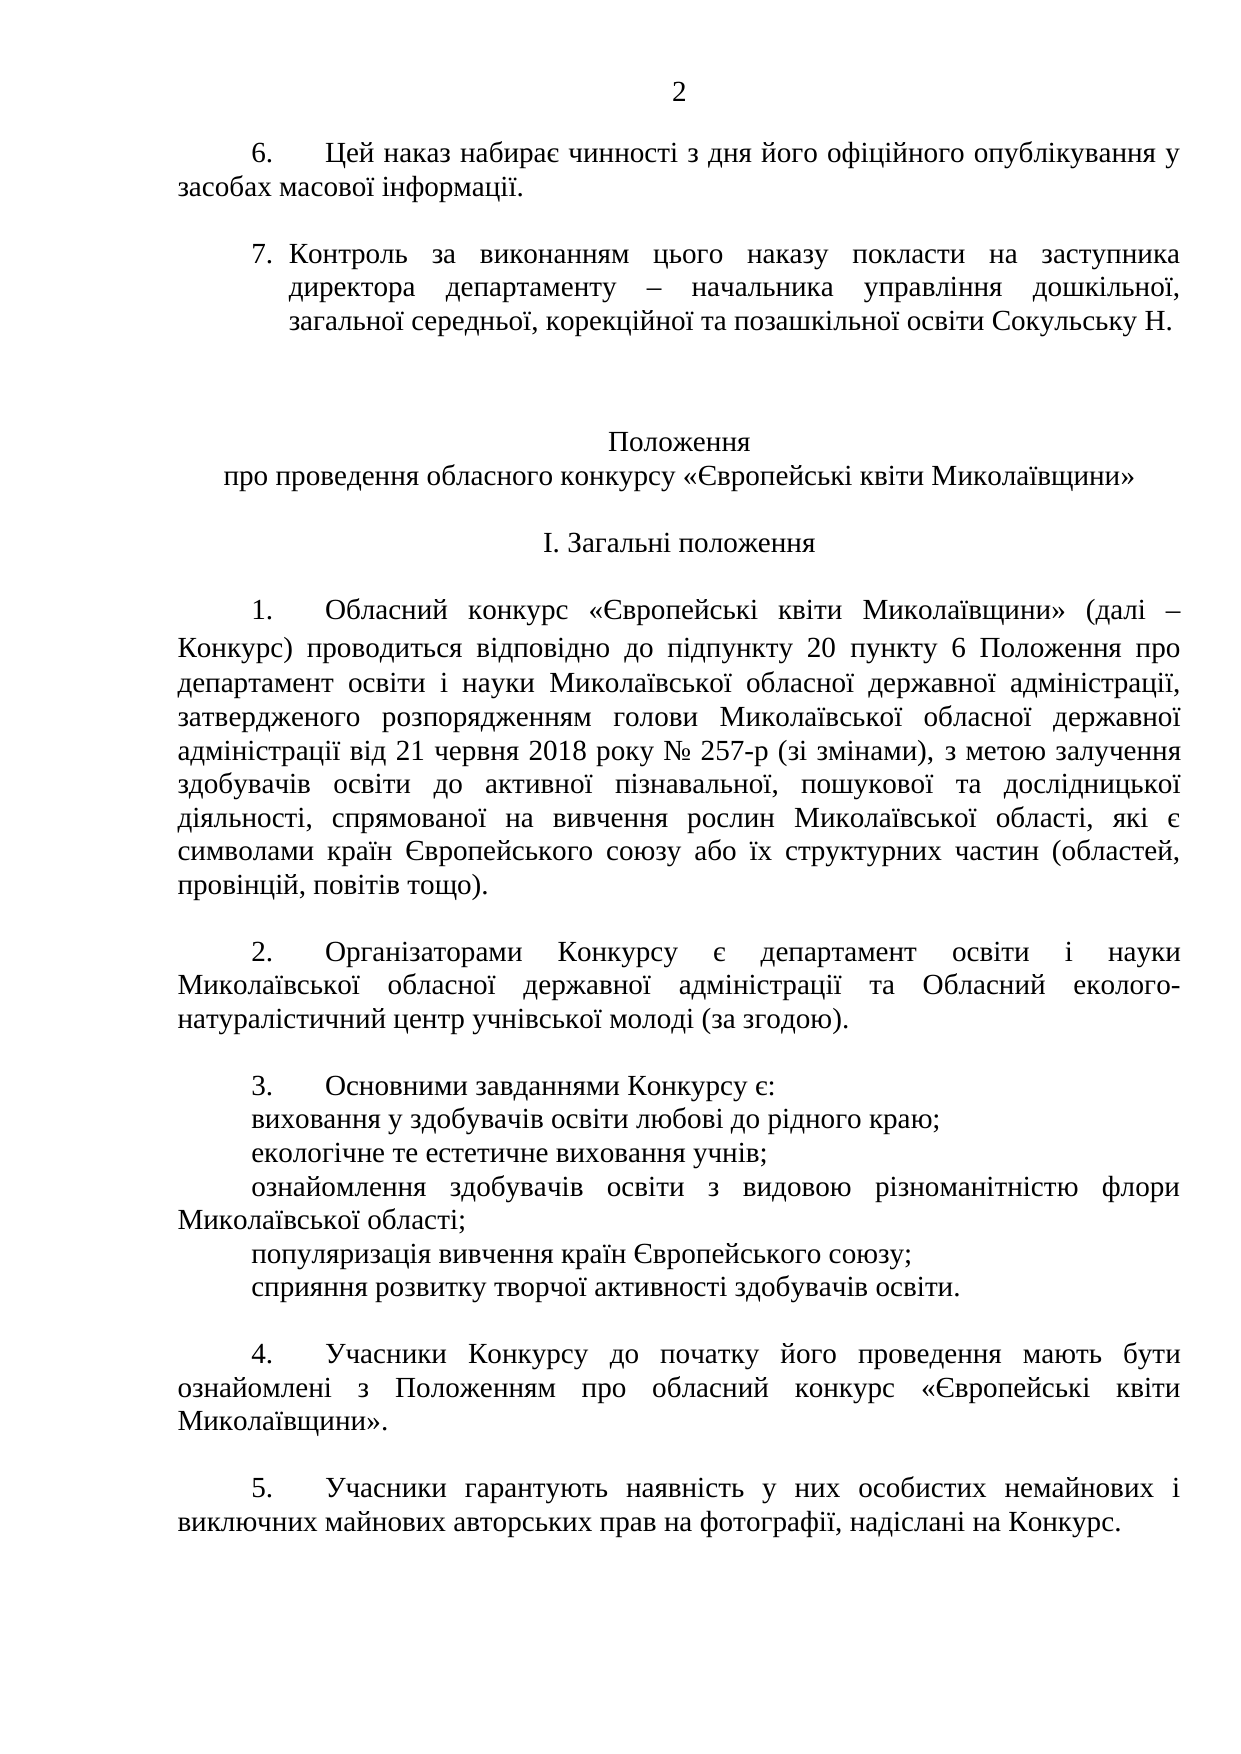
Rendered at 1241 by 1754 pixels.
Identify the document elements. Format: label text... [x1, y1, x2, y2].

list Обласний конкурс «Європейські квіти Миколаївщини» (далі – Конкурс) проводиться відповідно до підпункту 20 пункту 6 Положення про департамент освіти і науки Миколаївської обласної державної адміністрації, затвердженого розпорядженням голови Миколаївської обласної державної адміністрації від 21 червня 2018 року № 257-р (зі змінами), з метою залучення здобувачів освіти до активної пізнавальної, пошукової та дослідницької діяльності, спрямованої на вивчення рослин Миколаївської області, які є символами країн Європейського союзу або їх структурних частин (областей, провінцій, повітів тощо). [177, 592, 1181, 900]
text виховання у здобувачів освіти любові до рідного краю; [177, 1102, 1181, 1135]
text про проведення обласного конкурсу «Європейські квіти Миколаївщини» [177, 458, 1181, 492]
list Учасники гарантують наявність у них особистих немайнових і виключних майнових авторських прав на фотографії, надіслані на Конкурс. [177, 1471, 1181, 1538]
list Організаторами Конкурсу є департамент освіти і науки Миколаївської обласної державної адміністрації та Обласний еколого-натуралістичний центр учнівської молоді (за згодою). [177, 934, 1181, 1034]
text екологічне те естетичне виховання учнів; [177, 1135, 1181, 1169]
list Цей наказ набирає чинності з дня його офіційного опублікування у засобах масової інформації. [177, 135, 1181, 202]
text популяризація вивчення країн Європейського союзу; [177, 1236, 1181, 1269]
list Контроль за виконанням цього наказу покласти на заступника директора департаменту – начальника управління дошкільної, загальної середньої, корекційної та позашкільної освіти Сокульську Н. [251, 236, 1181, 337]
text І. Загальні положення [177, 525, 1181, 559]
text сприяння розвитку творчої активності здобувачів освіти. [177, 1269, 1181, 1303]
text Положення [177, 424, 1181, 458]
list Основними завданнями Конкурсу є: [177, 1068, 1181, 1102]
list Учасники Конкурсу до початку його проведення мають бути ознайомлені з Положенням про обласний конкурс «Європейські квіти Миколаївщини». [177, 1336, 1181, 1437]
text ознайомлення здобувачів освіти з видовою різноманітністю флори Миколаївської області; [177, 1169, 1181, 1236]
